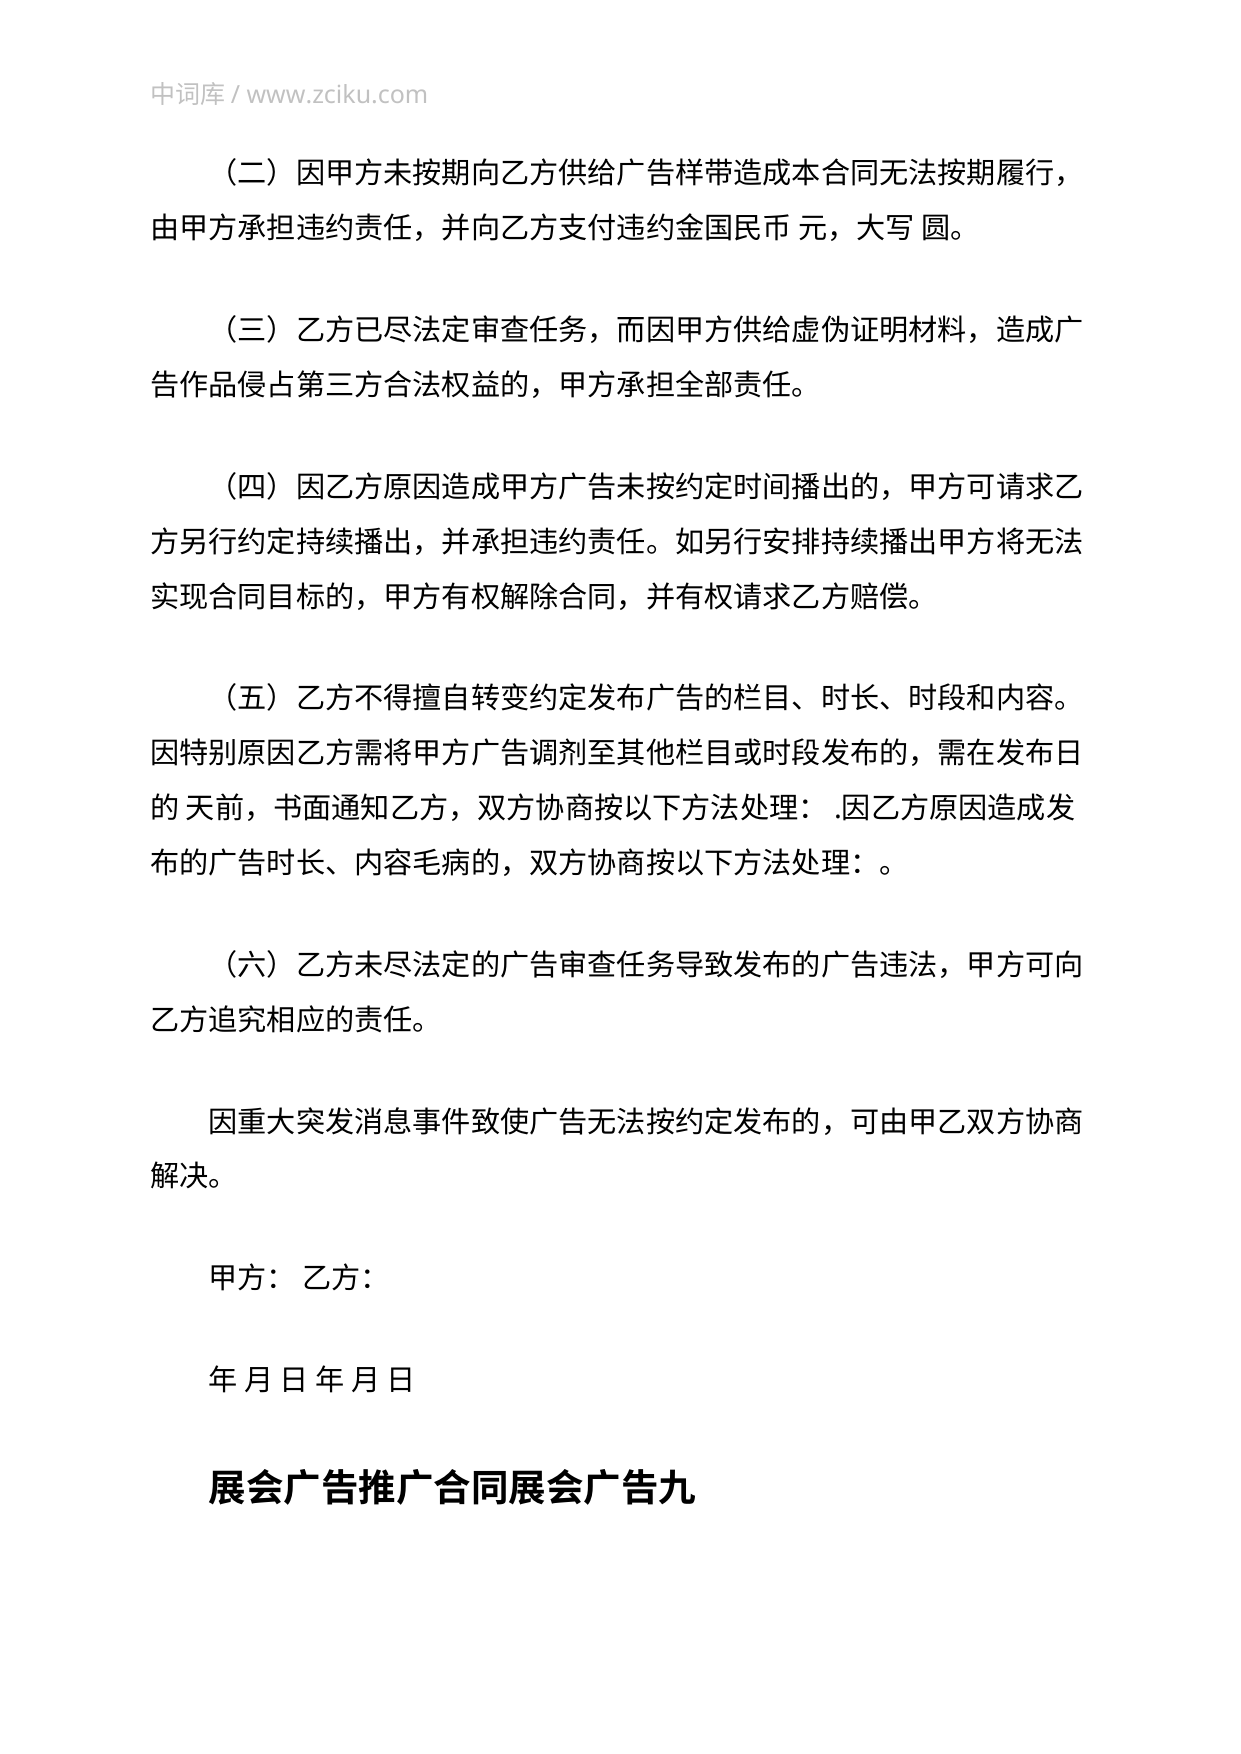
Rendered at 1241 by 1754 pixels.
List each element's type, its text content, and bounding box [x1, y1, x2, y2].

text （六）乙方未尽法定的广告审查任务导致发布的广告违法，甲方可向乙方追究相应的责任。 [150, 941, 1090, 1039]
text （三）乙方已尽法定审查任务，而因甲方供给虚伪证明材料，造成广告作品侵占第三方合法权益的，甲方承担全部责任。 [150, 307, 1090, 404]
text 年 月 日 年 月 日 [150, 1357, 1090, 1399]
text （五）乙方不得擅自转变约定发布广告的栏目、时长、时段和内容。因特别原因乙方需将甲方广告调剂至其他栏目或时段发布的，需在发布日的 天前，书面通知乙方，双方协商按以下方法处理： .因乙方原因造成发布的广告时长、内容毛病的，双方协商按以下方法处理：。 [150, 675, 1090, 882]
text （二）因甲方未按期向乙方供给广告样带造成本合同无法按期履行，由甲方承担违约责任，并向乙方支付违约金国民币 元，大写 圆。 [150, 150, 1090, 247]
text （四）因乙方原因造成甲方广告未按约定时间播出的，甲方可请求乙方另行约定持续播出，并承担违约责任。如另行安排持续播出甲方将无法实现合同目标的，甲方有权解除合同，并有权请求乙方赔偿。 [150, 463, 1090, 615]
text 甲方： 乙方： [150, 1255, 1090, 1297]
text 因重大突发消息事件致使广告无法按约定发布的，可由甲乙双方协商解决。 [150, 1098, 1090, 1195]
text 展会广告推广合同展会广告九 [150, 1458, 1090, 1513]
